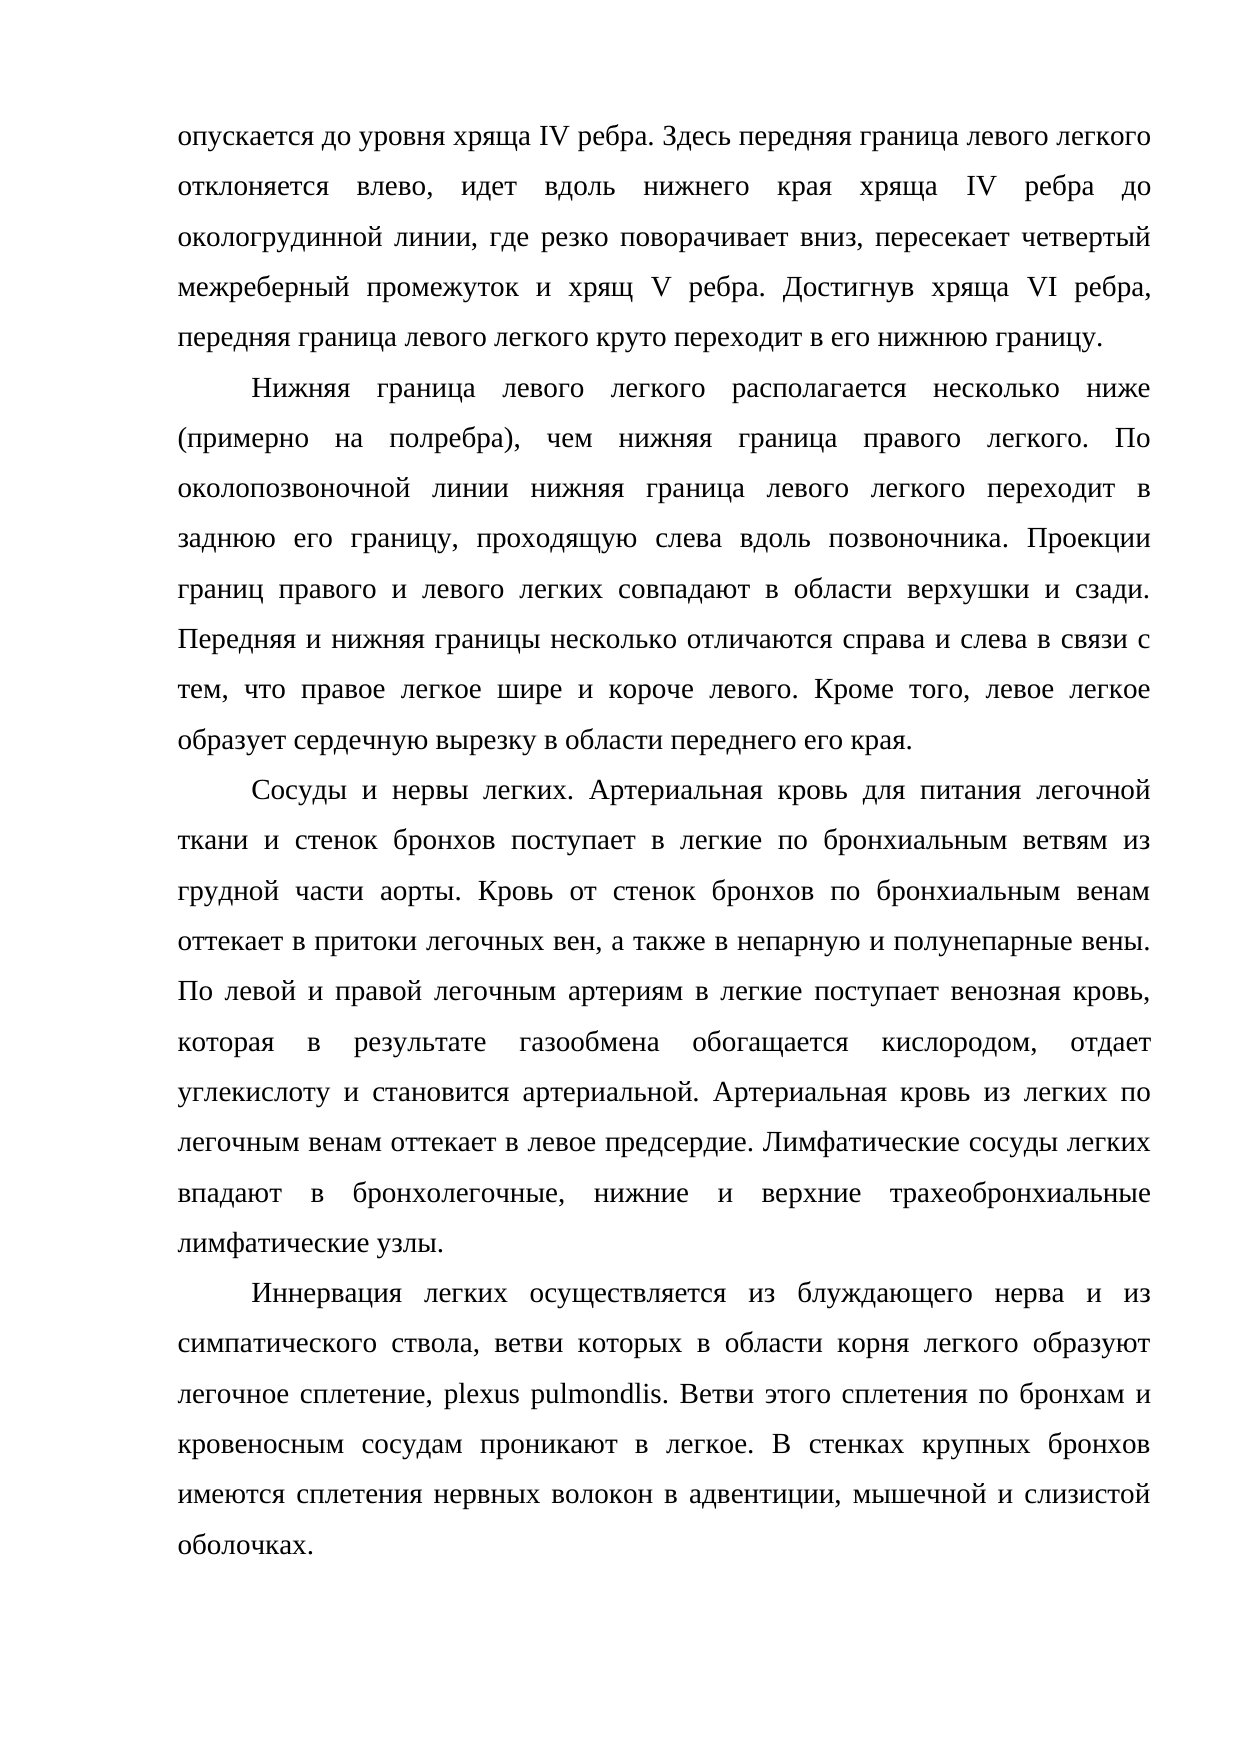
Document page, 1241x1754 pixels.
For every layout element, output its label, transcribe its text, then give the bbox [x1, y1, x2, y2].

text Иннервация легких осуществляется из блуждающего нерва и из симпатического ствола, ветви которых в области корня легкого образуют легочное сплетение, plexus pulmondlis. Ветви этого сплетения по бронхам и кровеносным сосудам проникают в легкое. В стенках крупных бронхов имеются сплетения нервных волокон в адвентиции, мышечной и слизистой оболочках. [177, 1275, 1152, 1560]
text Нижняя граница левого легкого располагается несколько ниже (примерно на полребра), чем нижняя граница правого легкого. По околопозвоночной линии нижняя граница левого легкого переходит в заднюю его границу, проходящую слева вдоль позвоночника. Проекции границ правого и левого легких совпадают в области верхушки и сзади. Передняя и нижняя границы несколько отличаются справа и слева в связи с тем, что правое легкое шире и короче левого. Кроме того, левое легкое образует сердечную вырезку в области переднего его края. [177, 370, 1152, 755]
text Сосуды и нервы легких. Артериальная кровь для питания легочной ткани и стенок бронхов поступает в легкие по бронхиальным ветвям из грудной части аорты. Кровь от стенок бронхов по бронхиальным венам оттекает в притоки легочных вен, а также в непарную и полунепарные вены. По левой и правой легочным артериям в легкие поступает венозная кровь, которая в результате газообмена обогащается кислородом, отдает углекислоту и становится артериальной. Артериальная кровь из легких по легочным венам оттекает в левое предсердие. Лимфатические сосуды легких впадают в бронхолегочные, нижние и верхние трахеобронхиальные лимфатические узлы. [177, 772, 1152, 1258]
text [177, 118, 1152, 353]
